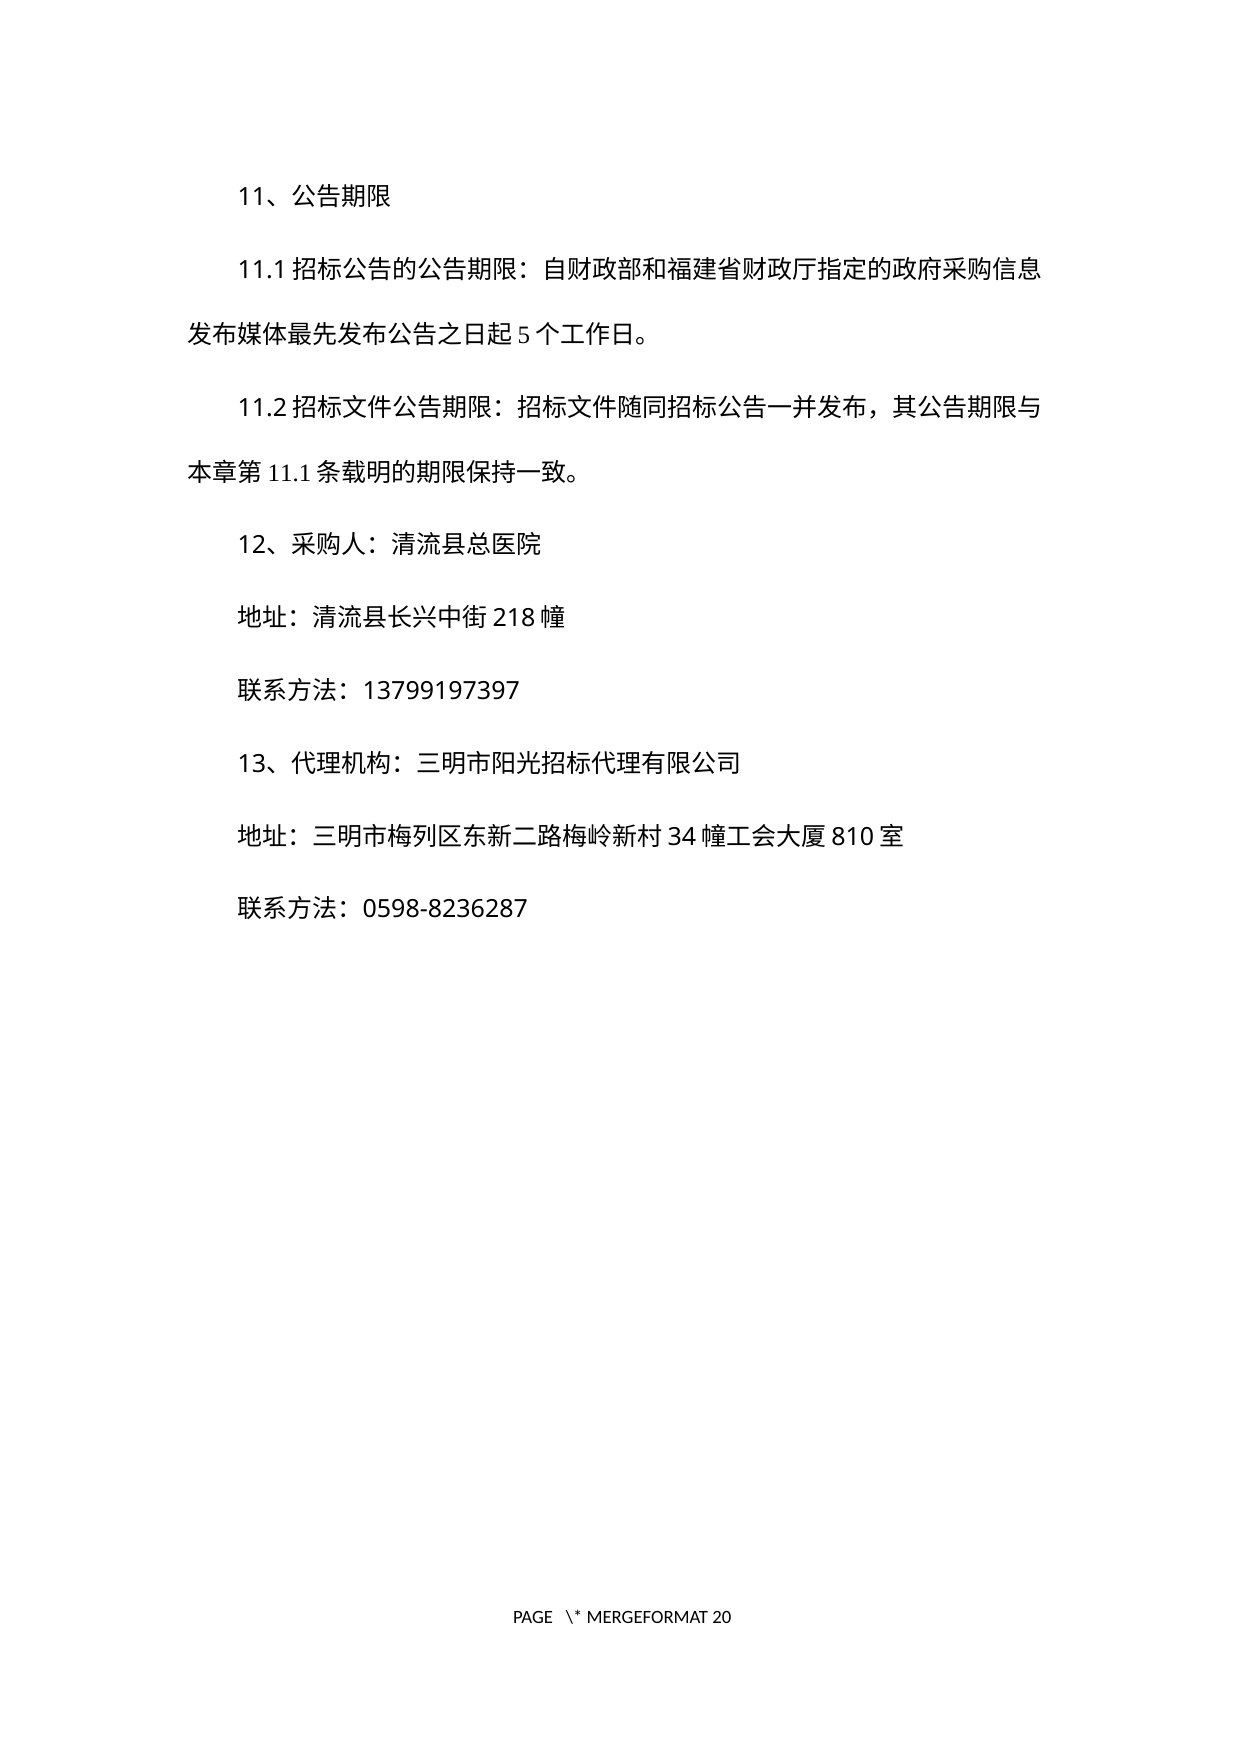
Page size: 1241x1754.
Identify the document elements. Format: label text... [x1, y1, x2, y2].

text 11.1招标公告的公告期限：自财政部和福建省财政厅指定的政府采购信息发布媒体最先发布公告之日起5个工作日。 [187, 235, 1053, 365]
text 地址：清流县长兴中街218幢 [187, 583, 1053, 648]
text 11、公告期限 [187, 162, 1053, 227]
text 12、采购人：清流县总医院 [187, 510, 1053, 575]
text 11.2招标文件公告期限：招标文件随同招标公告一并发布，其公告期限与本章第11.1条载明的期限保持一致。 [187, 373, 1053, 503]
text 13、代理机构：三明市阳光招标代理有限公司 [187, 729, 1053, 794]
text 联系方法：13799197397 [187, 656, 1053, 721]
text 地址：三明市梅列区东新二路梅岭新村34幢工会大厦810室 [187, 802, 1053, 867]
text 联系方法：0598-8236287 [187, 874, 1053, 939]
